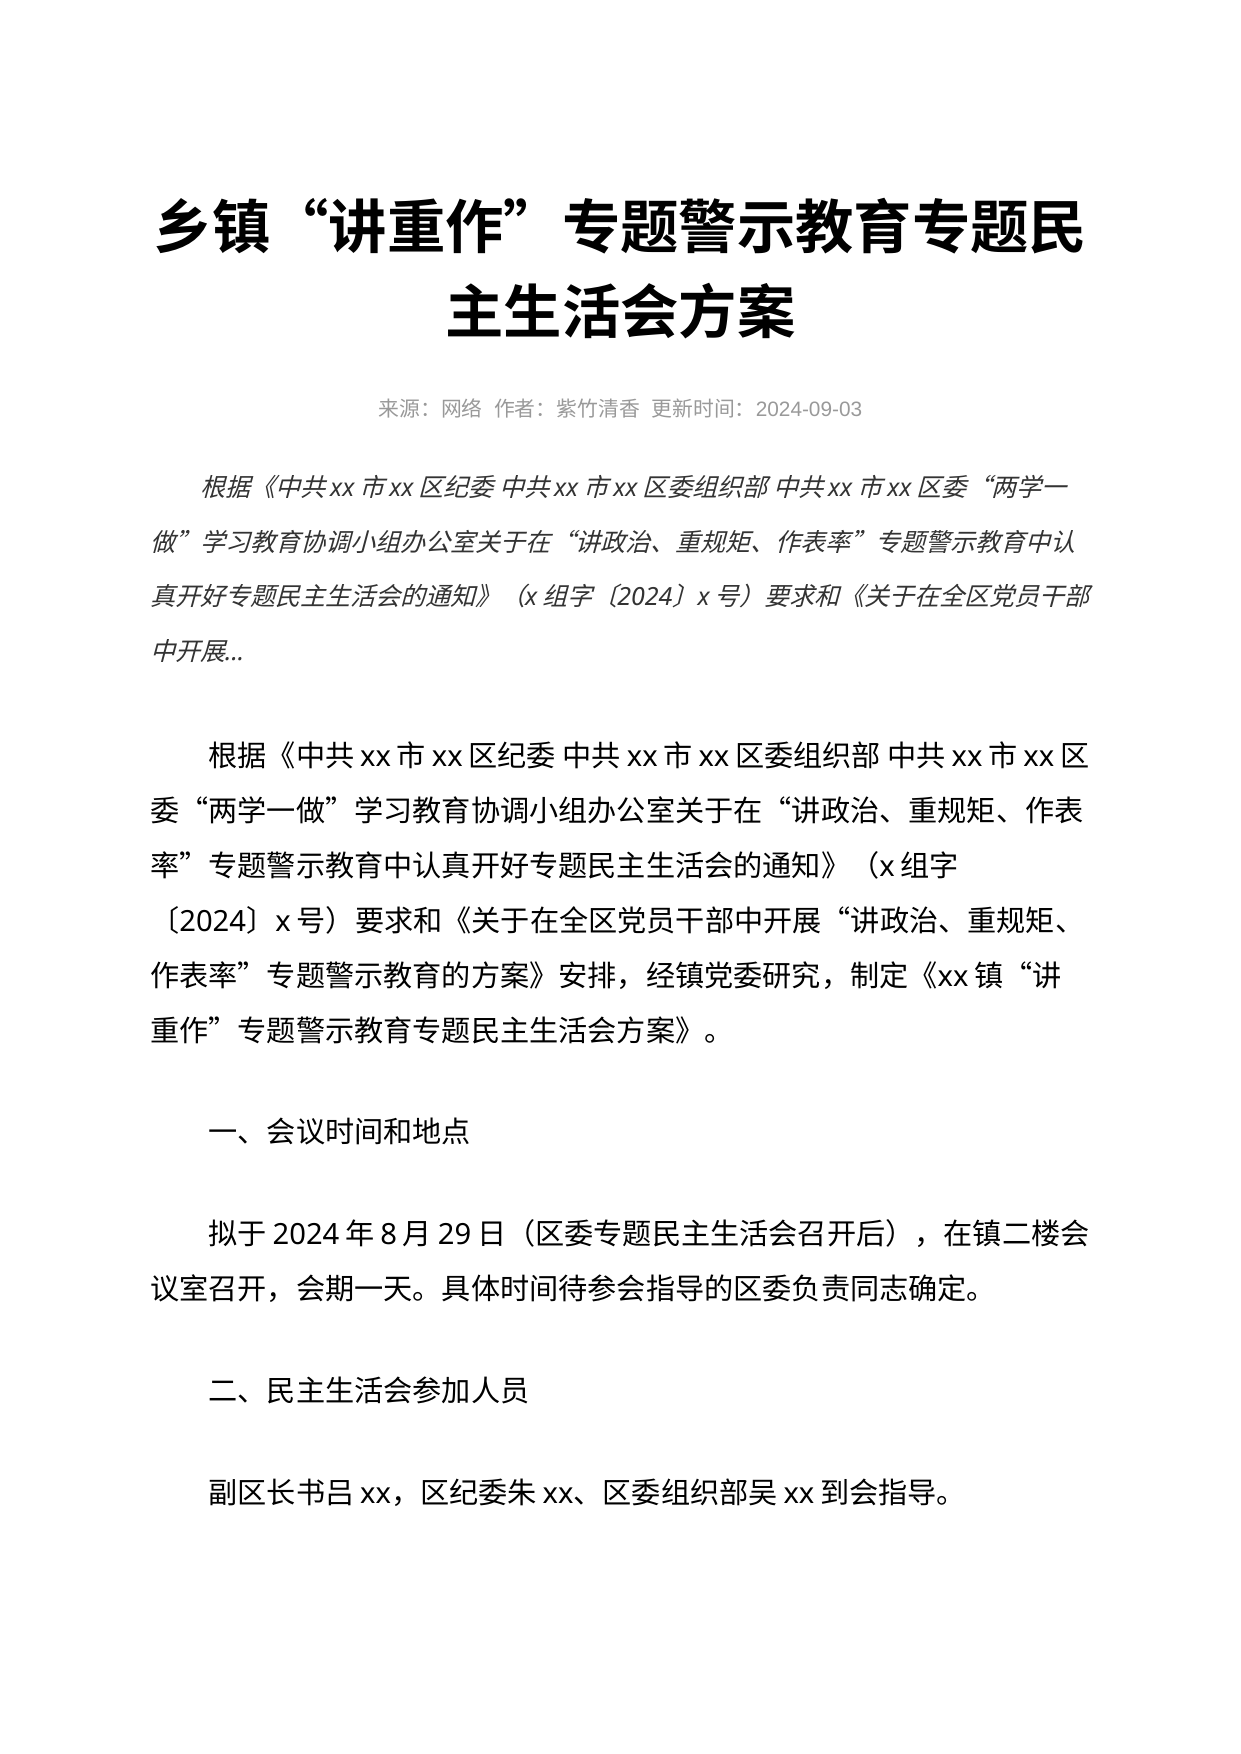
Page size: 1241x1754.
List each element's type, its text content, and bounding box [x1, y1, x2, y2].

text 来源：网络 作者：紫竹清香 更新时间：2024-09-03 [150, 397, 1090, 421]
text 拟于2024年8月29日（区委专题民主生活会召开后），在镇二楼会议室召开，会期一天。具体时间待参会指导的区委负责同志确定。 [150, 1211, 1090, 1308]
text 二、民主生活会参加人员 [150, 1367, 1090, 1410]
text 一、会议时间和地点 [150, 1109, 1090, 1151]
text 根据《中共xx市xx区纪委 中共xx市xx区委组织部 中共xx市xx区委“两学一做”学习教育协调小组办公室关于在“讲政治、重规矩、作表率”专题警示教育中认真开好专题民主生活会的通知》（x组字〔2024〕x号）要求和《关于在全区党员干部中开展“讲政治、重规矩、作表率”专题警示教育的方案》安排，经镇党委研究，制定《xx镇“讲重作”专题警示教育专题民主生活会方案》。 [150, 732, 1090, 1049]
subtitle 乡镇“讲重作”专题警示教育专题民主生活会方案 [150, 181, 1090, 350]
text 根据《中共xx市xx区纪委 中共xx市xx区委组织部 中共xx市xx区委“两学一做”学习教育协调小组办公室关于在“讲政治、重规矩、作表率”专题警示教育中认真开好专题民主生活会的通知》（x组字〔2024〕x号）要求和《关于在全区党员干部中开展... [150, 468, 1090, 667]
text 副区长书吕xx，区纪委朱xx、区委组织部吴xx到会指导。 [150, 1469, 1090, 1512]
